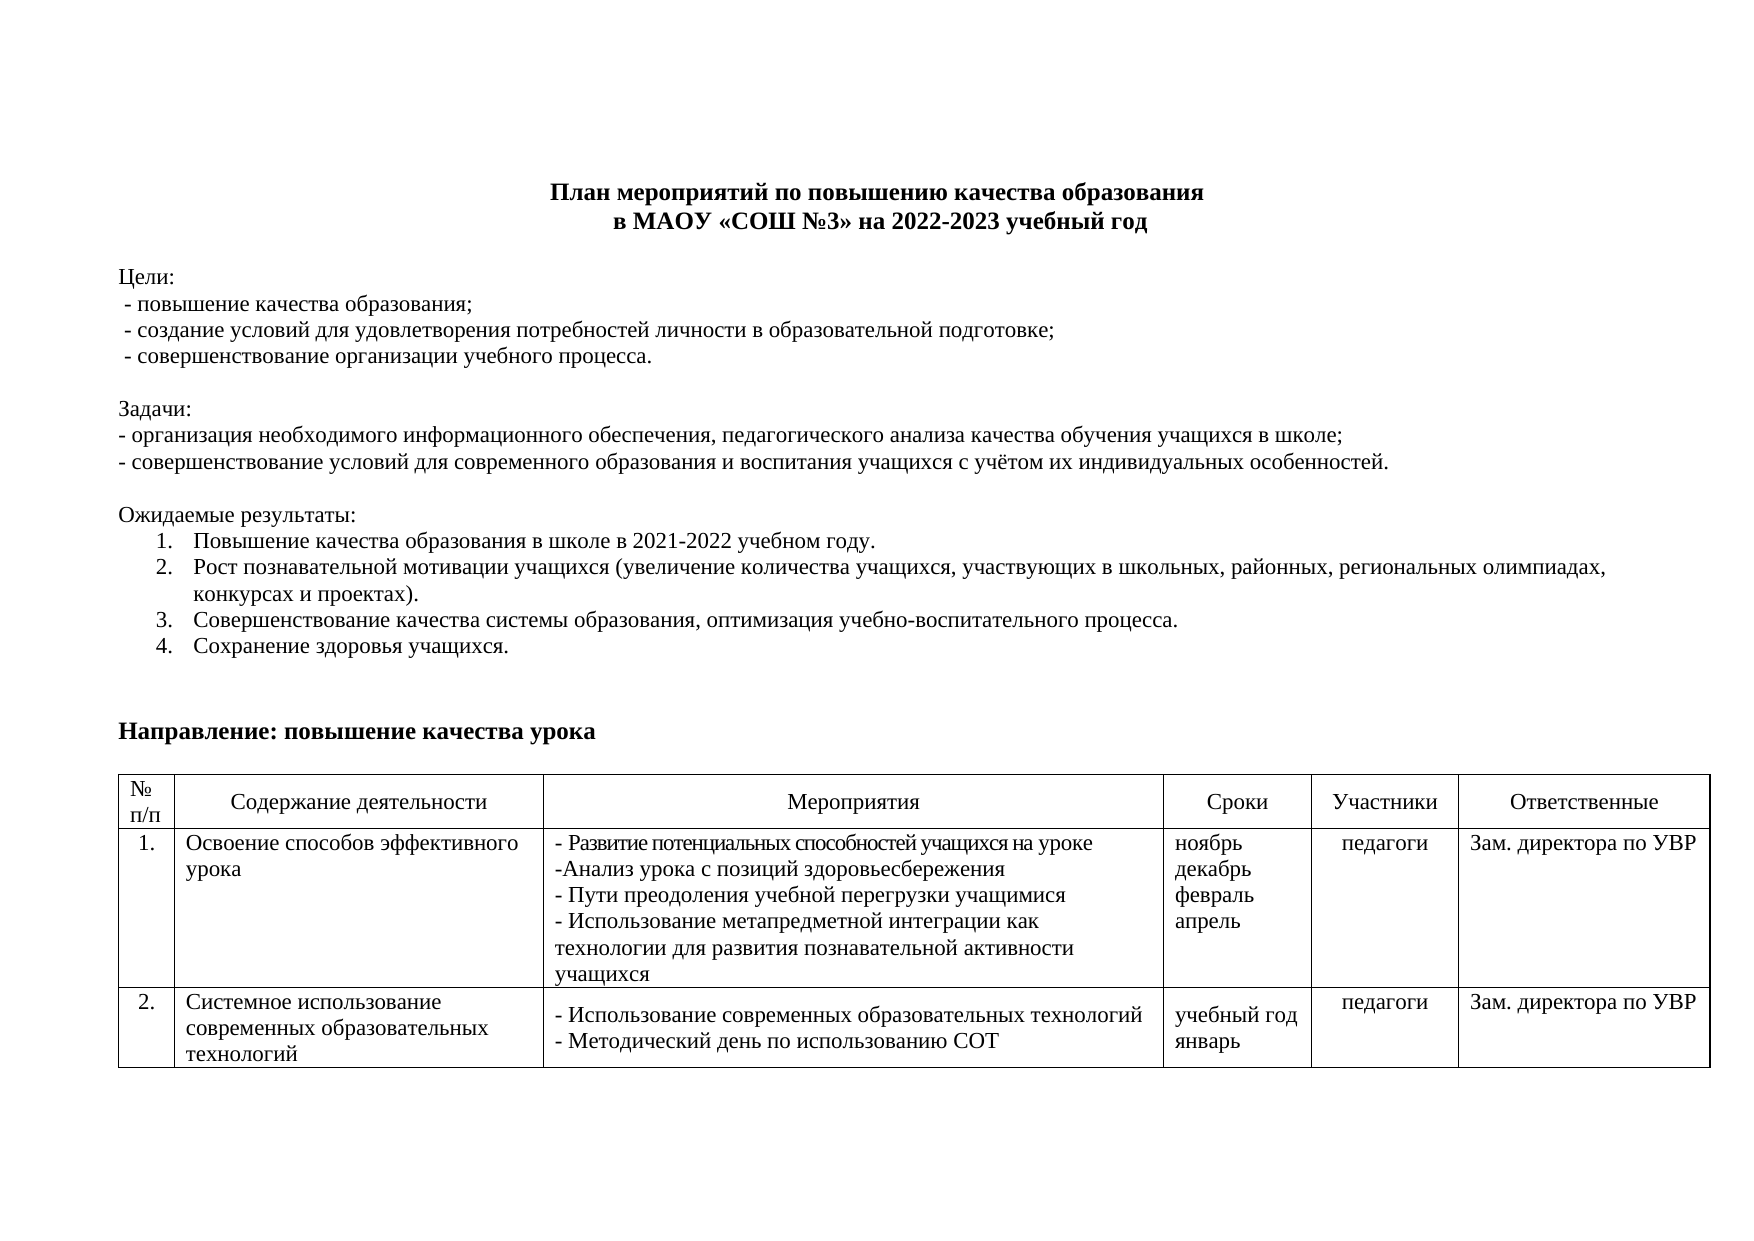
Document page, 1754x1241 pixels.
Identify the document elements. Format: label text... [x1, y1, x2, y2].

text Задачи: [118, 395, 1636, 422]
table_cell Освоение способов эффективного урока [175, 829, 543, 987]
table_header Содержание деятельности [175, 775, 543, 827]
text - совершенствование условий для современного образования и воспитания учащихся с учётом их индивидуальных особенностей. [118, 448, 1636, 474]
table_cell педагоги [1312, 988, 1458, 1067]
text - совершенствование организации учебного процесса. [118, 342, 1636, 369]
table_header Мероприятия [544, 775, 1163, 827]
table_cell - Использование современных образовательных технологий - Методический день по использованию СОТ [544, 988, 1163, 1067]
table_header Участники [1312, 775, 1458, 827]
table_cell ноябрь декабрь февраль апрель [1164, 829, 1311, 987]
table_header Сроки [1164, 775, 1311, 827]
list Рост познавательной мотивации учащихся (увеличение количества учащихся, участвующих в школьных, районных, региональных олимпиадах, конкурсах и проектах). [156, 553, 1636, 606]
table_cell 2. [119, 988, 174, 1067]
table_header № п/п [119, 775, 174, 827]
text в МАОУ «СОШ №3» на 2022-2023 учебный год [118, 206, 1636, 235]
table_cell 1. [119, 829, 174, 987]
text - повышение качества образования; [118, 290, 1636, 316]
table_cell учебный год январь [1164, 988, 1311, 1067]
text Цели: [118, 263, 1636, 290]
table_cell Зам. директора по УВР [1459, 829, 1709, 987]
text План мероприятий по повышению качества образования [118, 177, 1636, 206]
table_cell Зам. директора по УВР [1459, 988, 1709, 1067]
table_cell Системное использование современных образовательных технологий [175, 988, 543, 1067]
text Направление: повышение качества урока [118, 716, 1636, 745]
table_header Ответственные [1459, 775, 1709, 827]
list Совершенствование качества системы образования, оптимизация учебно-воспитательного процесса. [156, 606, 1636, 632]
list Сохранение здоровья учащихся. [156, 632, 1636, 659]
text - организация необходимого информационного обеспечения, педагогического анализа качества обучения учащихся в школе; [118, 422, 1636, 448]
list Повышение качества образования в школе в 2021-2022 учебном году. [156, 527, 1636, 553]
text Ожидаемые результаты: [118, 501, 1636, 527]
text - создание условий для удовлетворения потребностей личности в образовательной подготовке; [118, 316, 1636, 342]
table_cell - Развитие потенциальных способностей учащихся на уроке -Анализ урока с позиций здоровьесбережения - Пути преодоления учебной перегрузки учащимися - Использование метапредметной интеграции как технологии для развития познавательной активности учащихся [544, 829, 1163, 987]
table_cell педагоги [1312, 829, 1458, 987]
